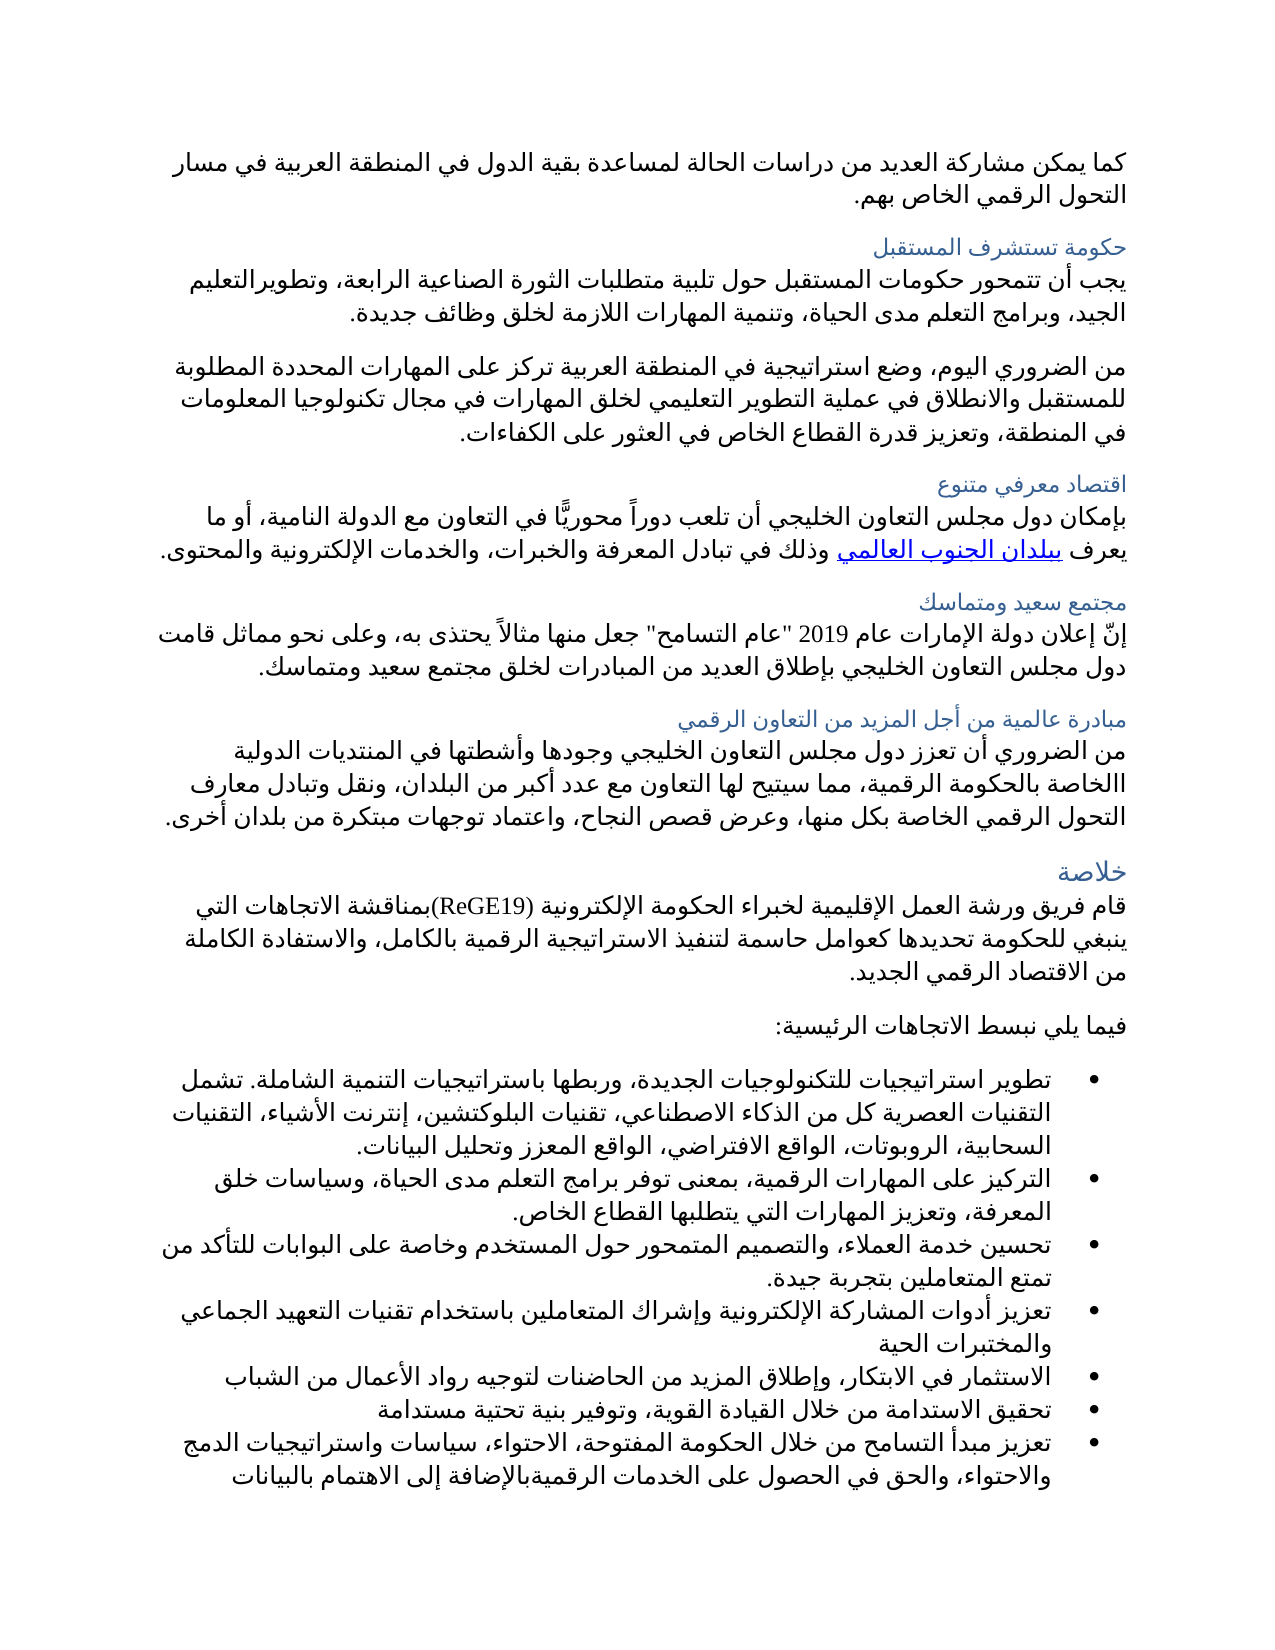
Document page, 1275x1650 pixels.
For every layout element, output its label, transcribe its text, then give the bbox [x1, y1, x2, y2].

text قام فريق ورشة العمل الإقليمية لخبراء الحكومة الإلكترونية (ReGE19)بمناقشة الاتجاھات التي ینبغي للحكومة تحديدها كعوامل حاسمة لتنفیذ الاستراتیجیة الرقمیة بالكامل، والاستفادة الكاملة من الاقتصاد الرقمي الجدید. [148, 891, 1127, 986]
text إنّ إعلان دولة الإمارات عام 2019 "عام التسامح" جعل منها مثالاً يحتذى به، وعلى نحو مماثل قامت دول مجلس التعاون الخليجي بإطلاق العديد من المبادرات لخلق مجتمع سعيد ومتماسك. [148, 619, 1127, 681]
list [148, 1428, 1090, 1490]
text من الضروري أن تعزز دول مجلس التعاون الخلیجي وجودها وأشطتها في المنتدیات الدولیة االخاصة بالحكومة الرقمیة، مما سيتيح لها التعاون مع عدد أكبر من البلدان، ونقل وتبادل معارف التحول الرقمي الخاصة بكل منها، وعرض قصص النجاح، واعتماد توجهات مبتكرة من بلدان أخرى. [148, 736, 1127, 831]
list الاستثمار في الابتكار، وإطلاق المزید من الحاضنات لتوجیه رواد الأعمال من الشباب [148, 1362, 1090, 1391]
subtitle خلاصة [148, 856, 1127, 887]
subtitle حكومة تستشرف المستقبل [148, 234, 1127, 261]
text من الضروري اليوم، وضع استراتيجية في المنطقة العربية تركز على المهارات المحددة المطلوبة للمستقبل والانطلاق في عملیة التطویر التعلیمي لخلق المهارات في مجال تكنولوجیا المعلومات في المنطقة، وتعزيز قدرة القطاع الخاص في العثور على الكفاءات. [148, 352, 1127, 446]
list التركیز على المھارات الرقمیة، بمعنى توفر برامج التعلم مدى الحیاة، وسیاسات خلق المعرفة، وتعزيز المهارات التي يتطلبها القطاع الخاص. [148, 1164, 1090, 1226]
subtitle اقتصاد معرفي متنوع [148, 471, 1127, 498]
subtitle مبادرة عالمية من أجل المزيد من التعاون الرقمي [148, 706, 1127, 732]
subtitle مجتمع سعید ومتماسك [148, 588, 1127, 615]
list تحسین خدمة العملاء، والتصمیم المتمحور حول المستخدم وخاصة على البوابات للتأكد من تمتع المتعاملين بتجربة جيدة. [148, 1230, 1090, 1292]
text بإمكان دول مجلس التعاون الخليجي أن تلعب دوراً محوريًّا في التعاون مع الدولة النامية، أو ما يعرف ببلدان الجنوب العالمي وذلك في تبادل المعرفة والخبرات، والخدمات الإلكترونية والمحتوى. [148, 502, 1127, 563]
list تطوير استراتيجيات للتكنولوجيات الجديدة، وربطها باستراتيجيات التنمية الشاملة. تشمل التقنیات العصرية كل من الذكاء الاصطناعي، تقنیات البلوكتشين، إنترنت الأشیاء، التقنیات السحابية، الروبوتات، الواقع الافتراضي، الواقع المعزز وتحليل البیانات. [148, 1065, 1090, 1160]
list تحقيق الاستدامة من خلال القيادة القوية، وتوفير بنية تحتية مستدامة [148, 1395, 1090, 1424]
text فیما یلي نبسط الاتجاھات الرئیسیة: [148, 1011, 1127, 1040]
text يجب أن تتمحور حكومات المستقبل حول تلبية متطلبات الثورة الصناعية الرابعة، وتطويرالتعليم الجيد، وبرامج التعلم مدى الحياة، وتنمية المهارات اللازمة لخلق وظائف جديدة. [148, 265, 1127, 326]
text كما يمكن مشاركة العديد من دراسات الحالة لمساعدة بقية الدول في المنطقة العربية في مسار التحول الرقمي الخاص بهم. [148, 148, 1127, 209]
list تعزيز أدوات المشاركة الإلكترونية وإشراك المتعاملين باستخدام تقنيات التعهيد الجماعي والمختبرات الحية [148, 1296, 1090, 1358]
